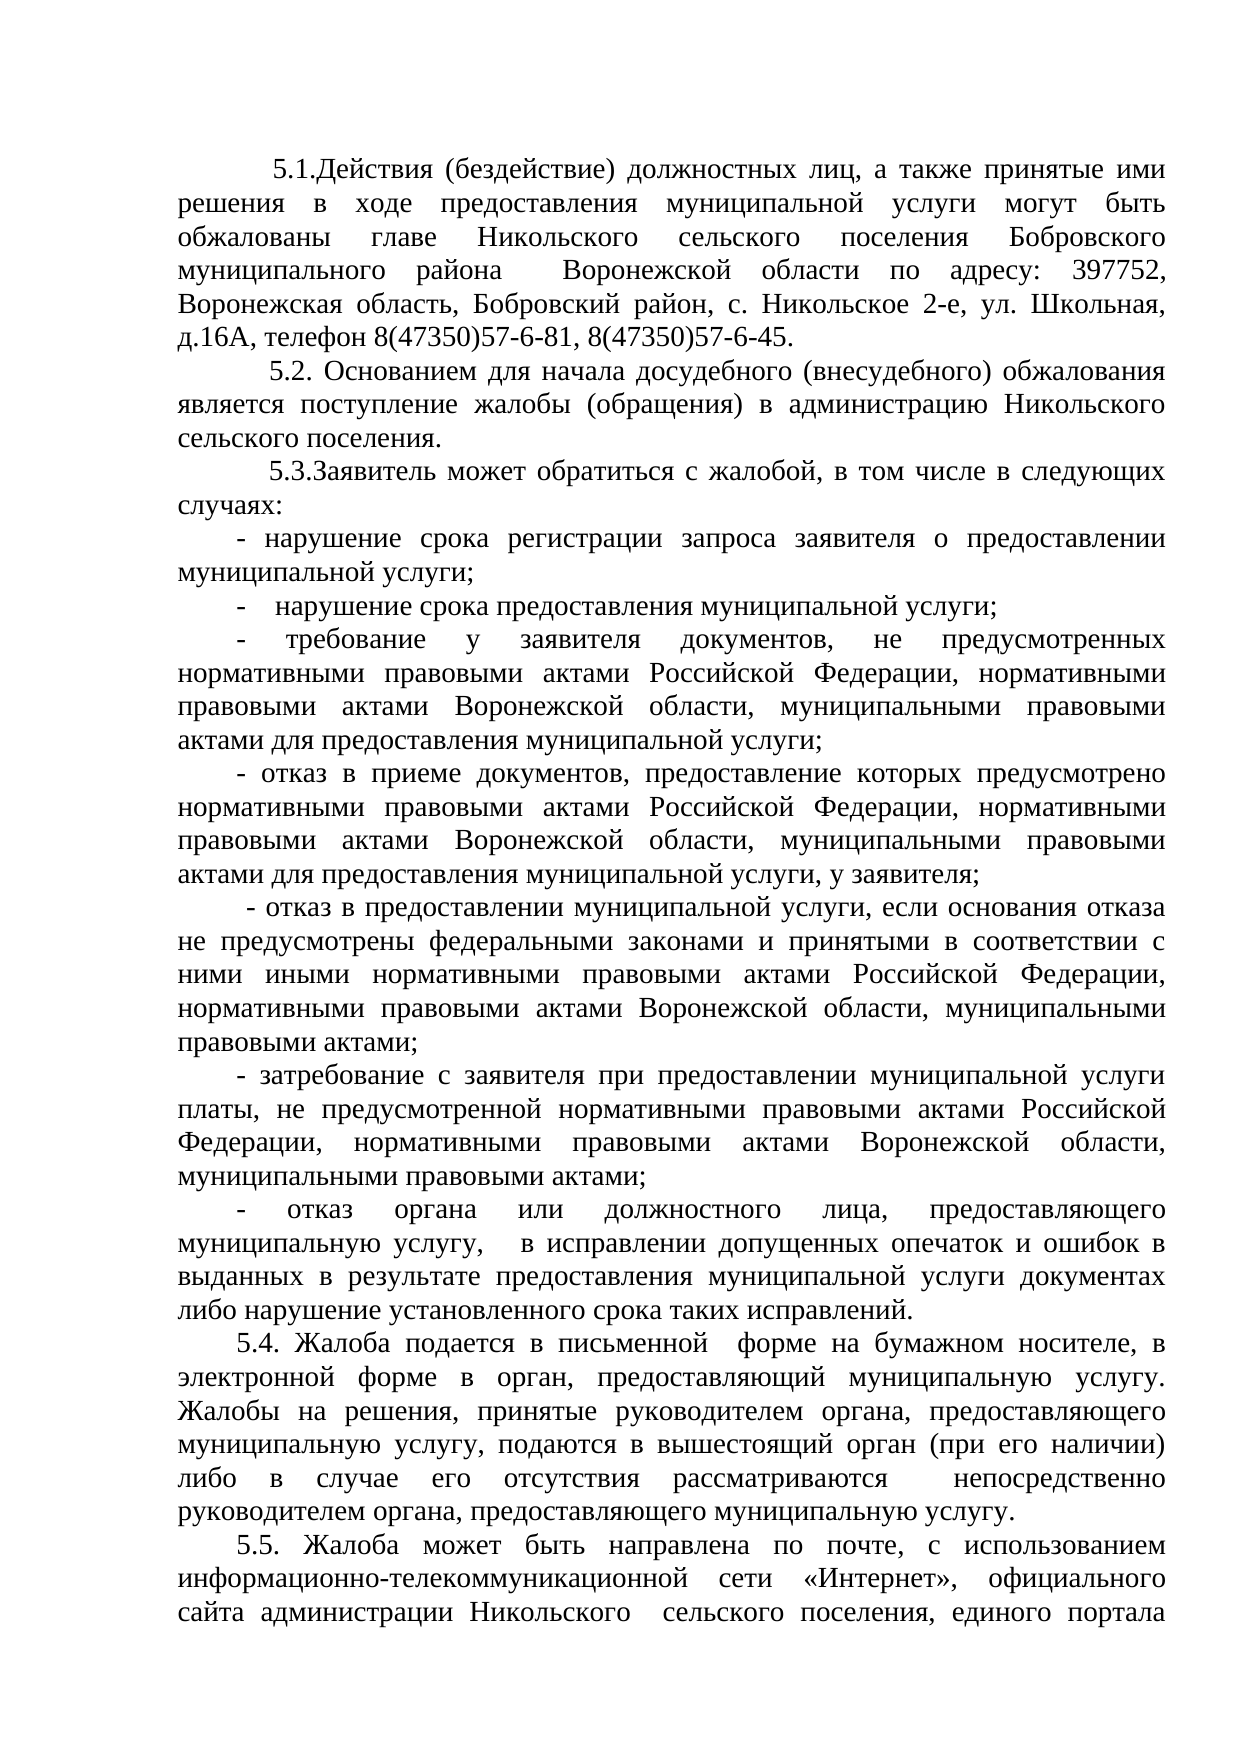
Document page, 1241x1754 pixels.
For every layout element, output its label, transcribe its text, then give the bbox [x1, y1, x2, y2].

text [177, 1527, 1167, 1627]
text - отказ в предоставлении муниципальной услуги, если основания отказа не предусмотрены федеральными законами и принятыми в соответствии с ними иными нормативными правовыми актами Российской Федерации, нормативными правовыми актами Воронежской области, муниципальными правовыми актами; [177, 889, 1167, 1057]
text - затребование с заявителя при предоставлении муниципальной услуги платы, не предусмотренной нормативными правовыми актами Российской Федерации, нормативными правовыми актами Воронежской области, муниципальными правовыми актами; [177, 1057, 1167, 1191]
text 5.3.Заявитель может обратиться с жалобой, в том числе в следующих случаях: [177, 453, 1167, 521]
text - отказ органа или должностного лица, предоставляющего муниципальную услугу, в исправлении допущенных опечаток и ошибок в выданных в результате предоставления муниципальной услуги документах либо нарушение установленного срока таких исправлений. [177, 1191, 1167, 1326]
text - отказ в приеме документов, предоставление которых предусмотрено нормативными правовыми актами Российской Федерации, нормативными правовыми актами Воронежской области, муниципальными правовыми актами для предоставления муниципальной услуги, у заявителя; [177, 755, 1167, 889]
text - нарушение срока предоставления муниципальной услуги; [177, 588, 1167, 621]
text 5.1.Действия (бездействие) должностных лиц, а также принятые ими решения в ходе предоставления муниципальной услуги могут быть обжалованы главе Никольского сельского поселения Бобровского муниципального района Воронежской области по адресу: 397752, Воронежская область, Бобровский район, с. Никольское 2-е, ул. Школьная, д.16А, телефон 8(47350)57-6-81, 8(47350)57-6-45. [177, 152, 1167, 353]
text - требование у заявителя документов, не предусмотренных нормативными правовыми актами Российской Федерации, нормативными правовыми актами Воронежской области, муниципальными правовыми актами для предоставления муниципальной услуги; [177, 621, 1167, 755]
text 5.4. Жалоба подается в письменной форме на бумажном носителе, в электронной форме в орган, предоставляющий муниципальную услугу. Жалобы на решения, принятые руководителем органа, предоставляющего муниципальную услугу, подаются в вышестоящий орган (при его наличии) либо в случае его отсутствия рассматриваются непосредственно руководителем органа, предоставляющего муниципальную услугу. [177, 1326, 1167, 1527]
text - нарушение срока регистрации запроса заявителя о предоставлении муниципальной услуги; [177, 521, 1167, 588]
text 5.2. Основанием для начала досудебного (внесудебного) обжалования является поступление жалобы (обращения) в администрацию Никольского сельского поселения. [177, 353, 1167, 453]
